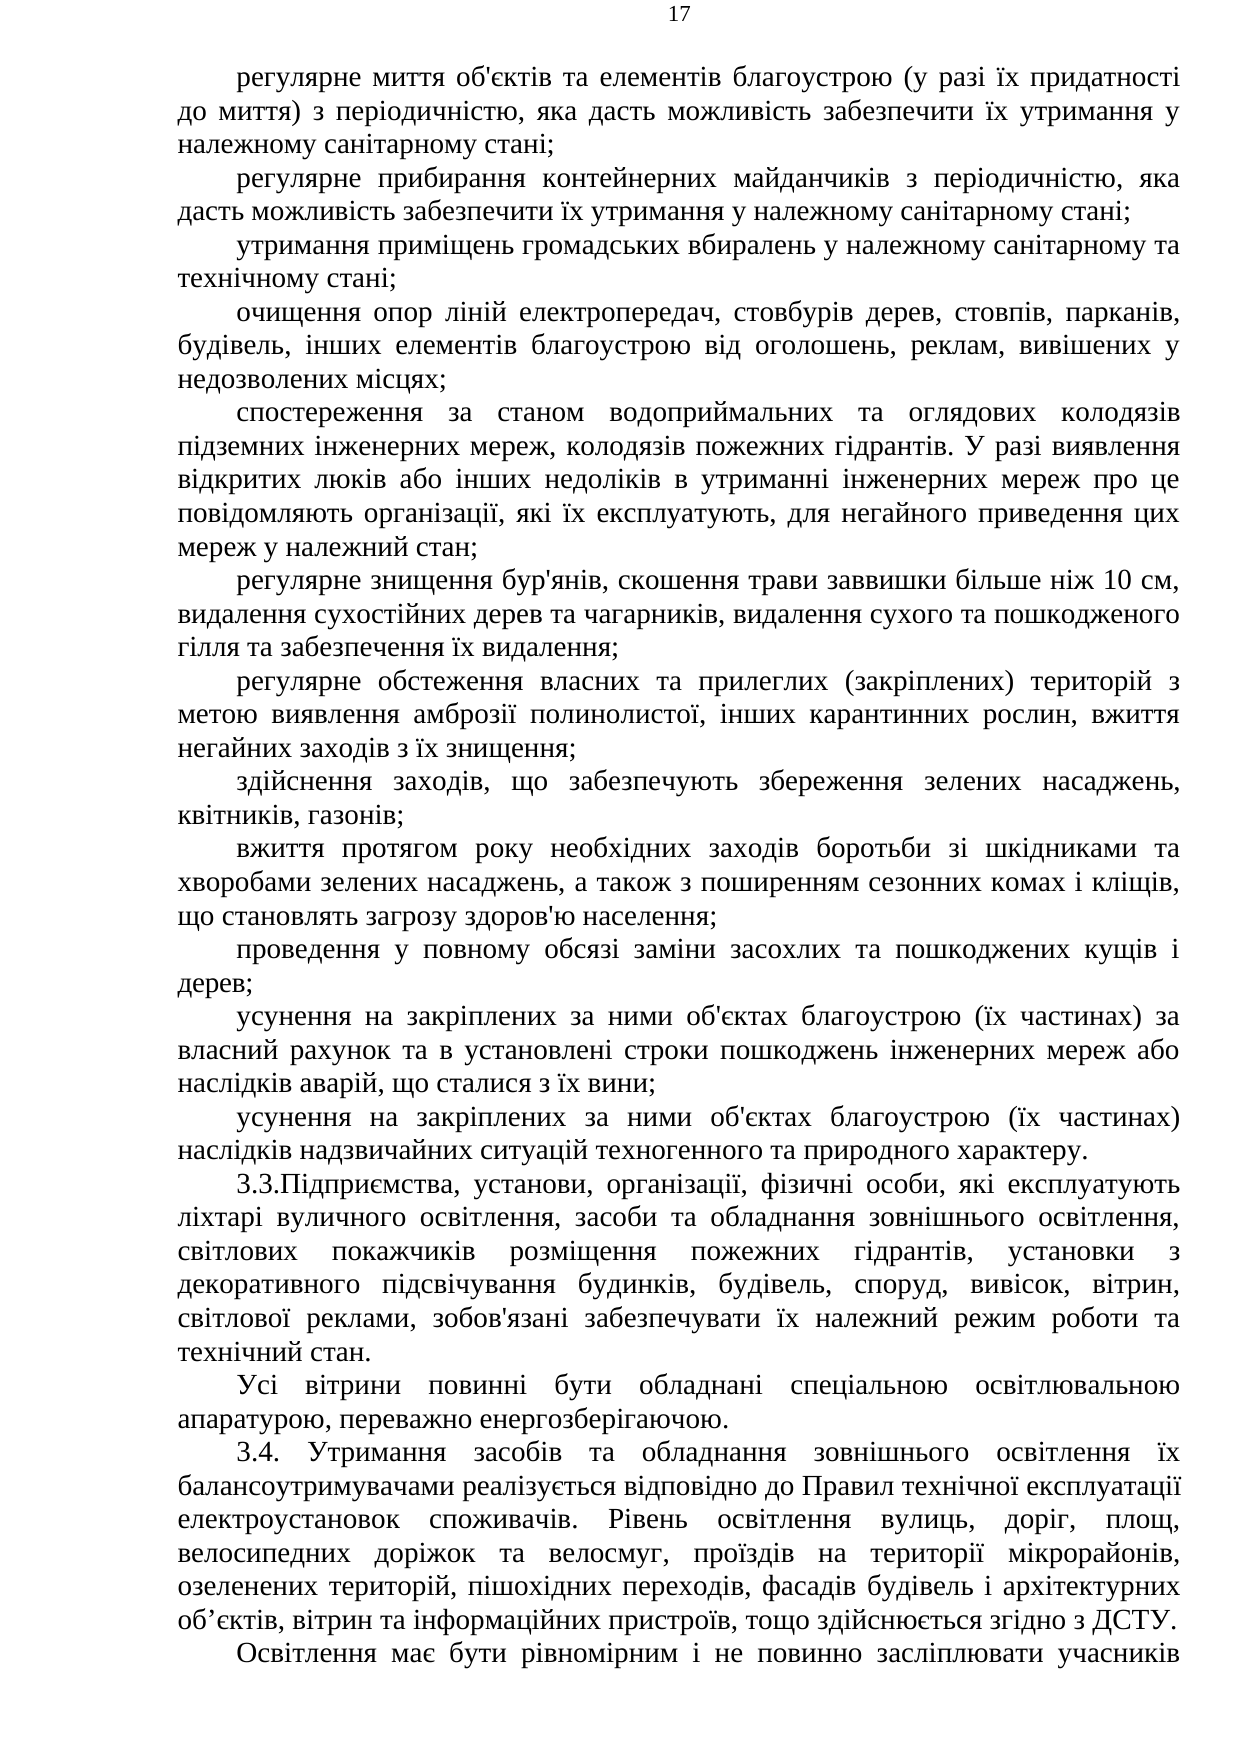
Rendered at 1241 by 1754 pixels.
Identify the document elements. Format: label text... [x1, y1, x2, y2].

text усунення на закріплених за ними об'єктах благоустрою (їх частинах) наслідків надзвичайних ситуацій техногенного та природного характеру. [177, 1099, 1181, 1166]
text очищення опор ліній електропередач, стовбурів дерев, стовпів, парканів, будівель, інших елементів благоустрою від оголошень, реклам, вивішених у недозволених місцях; [177, 294, 1181, 394]
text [177, 1636, 1181, 1669]
text утримання приміщень громадських вбиралень у належному санітарному та технічному стані; [177, 227, 1181, 294]
text вжиття протягом року необхідних заходів боротьби зі шкідниками та хворобами зелених насаджень, а також з поширенням сезонних комах і кліщів, що становлять загрозу здоров'ю населення; [177, 831, 1181, 931]
text регулярне знищення бур'янів, скошення трави заввишки більше ніж 10 см, видалення сухостійних дерев та чагарників, видалення сухого та пошкодженого гілля та забезпечення їх видалення; [177, 562, 1181, 663]
text регулярне обстеження власних та прилеглих (закріплених) територій з метою виявлення амброзії полинолистої, інших карантинних рослин, вжиття негайних заходів з їх знищення; [177, 663, 1181, 763]
text здійснення заходів, що забезпечують збереження зелених насаджень, квітників, газонів; [177, 763, 1181, 831]
text проведення у повному обсязі заміни засохлих та пошкоджених кущів і дерев; [177, 931, 1181, 998]
text усунення на закріплених за ними об'єктах благоустрою (їх частинах) за власний рахунок та в установлені строки пошкоджень інженерних мереж або наслідків аварій, що сталися з їх вини; [177, 998, 1181, 1099]
text регулярне прибирання контейнерних майданчиків з періодичністю, яка дасть можливість забезпечити їх утримання у належному санітарному стані; [177, 160, 1181, 227]
text регулярне миття об'єктів та елементів благоустрою (у разі їх придатності до миття) з періодичністю, яка дасть можливість забезпечити їх утримання у належному санітарному стані; [177, 59, 1181, 160]
text 3.4. Утримання засобів та обладнання зовнішнього освітлення їх балансоутримувачами реалізується відповідно до Правил технічної експлуатації електроустановок споживачів. Рівень освітлення вулиць, доріг, площ, велосипедних доріжок та велосмуг, проїздів на території мікрорайонів, озеленених територій, пішохідних переходів, фасадів будівель і архітектурних об’єктів, вітрин та інформаційних пристроїв, тощо здійснюється згідно з ДСТУ. [177, 1434, 1181, 1636]
text спостереження за станом водоприймальних та оглядових колодязів підземних інженерних мереж, колодязів пожежних гідрантів. У разі виявлення відкритих люків або інших недоліків в утриманні інженерних мереж про це повідомляють організації, які їх експлуатують, для негайного приведення цих мереж у належний стан; [177, 394, 1181, 562]
text Усі вітрини повинні бути обладнані спеціальною освітлювальною апаратурою, переважно енергозберігаючою. [177, 1367, 1181, 1434]
text 3.3.Підприємства, установи, організації, фізичні особи, які експлуатують ліхтарі вуличного освітлення, засоби та обладнання зовнішнього освітлення, світлових покажчиків розміщення пожежних гідрантів, установки з декоративного підсвічування будинків, будівель, споруд, вивісок, вітрин, світлової реклами, зобов'язані забезпечувати їх належний режим роботи та технічний стан. [177, 1166, 1181, 1367]
